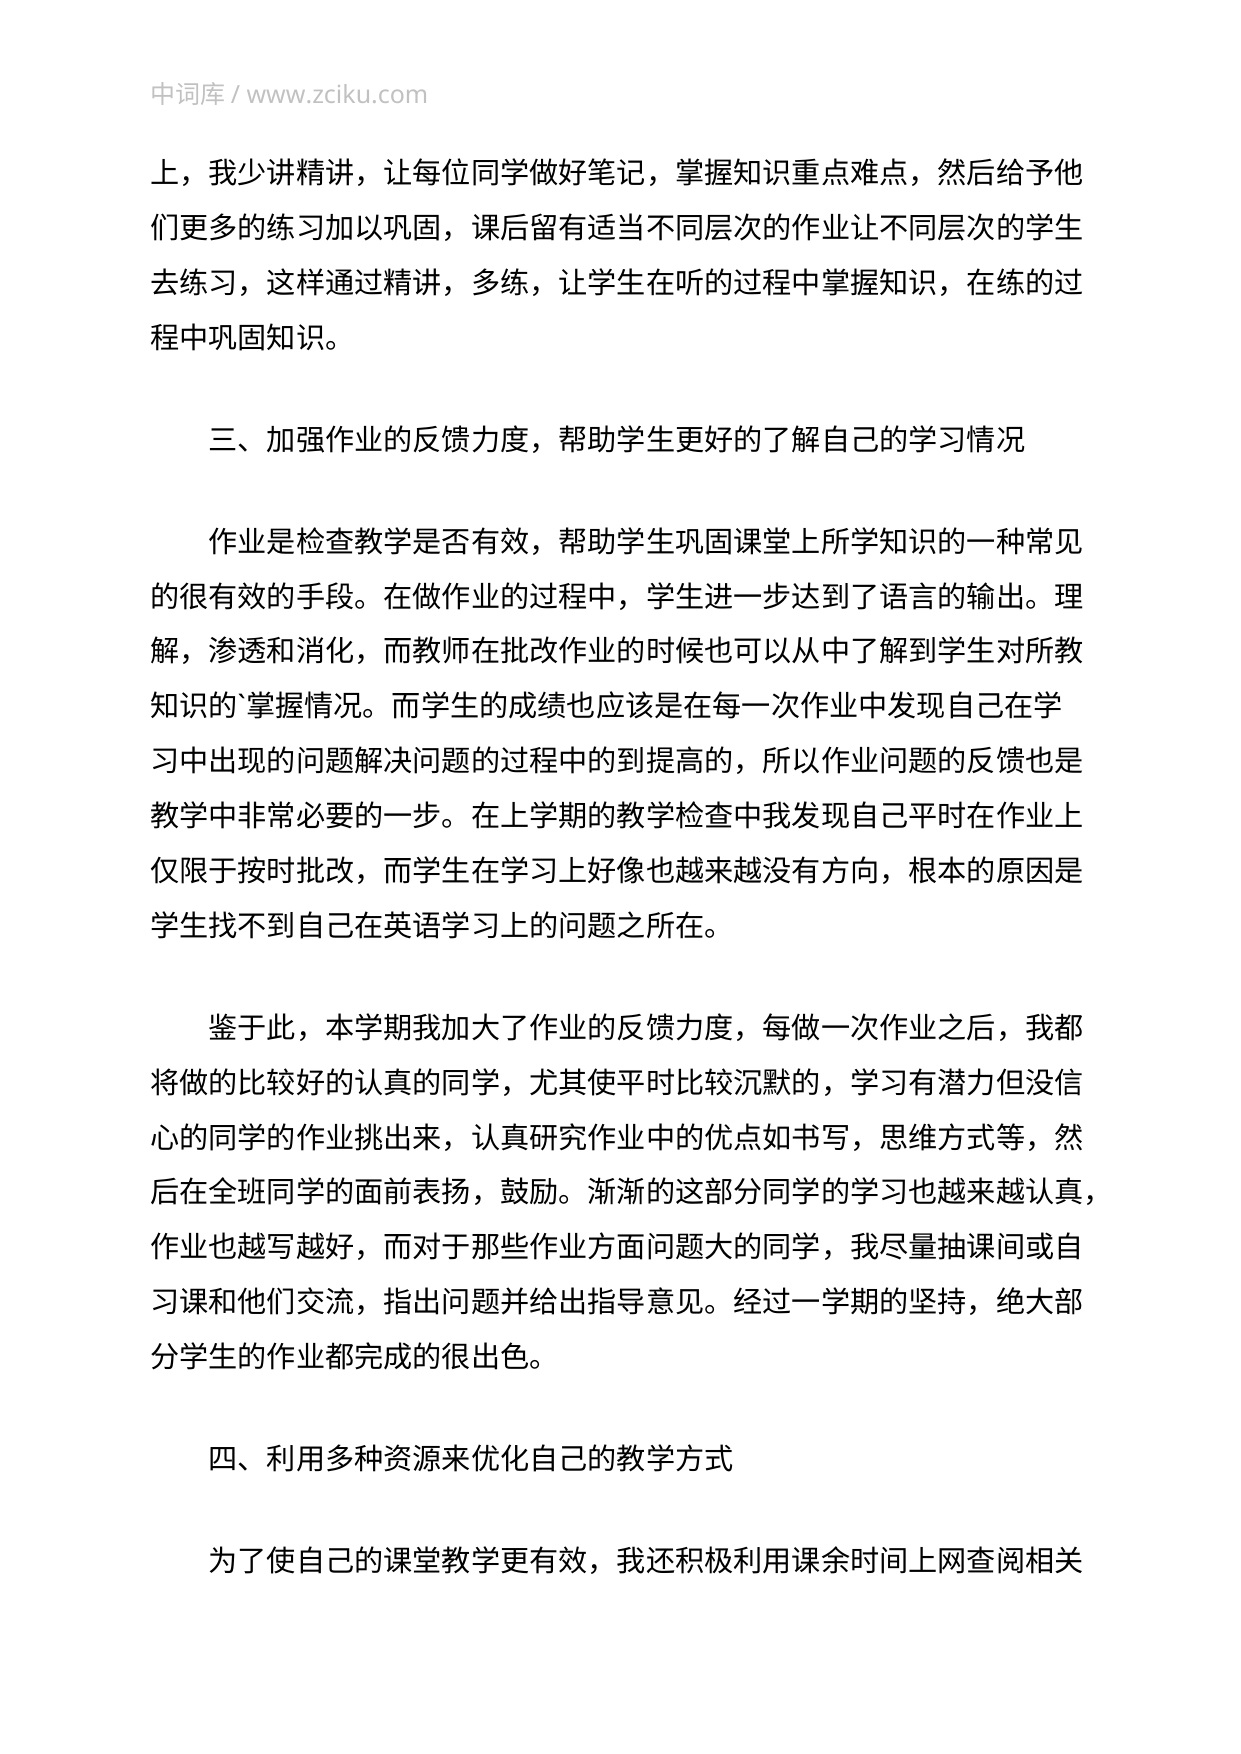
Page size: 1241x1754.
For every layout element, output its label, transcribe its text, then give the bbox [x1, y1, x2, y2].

text 鉴于此，本学期我加大了作业的反馈力度，每做一次作业之后，我都将做的比较好的认真的同学，尤其使平时比较沉默的，学习有潜力但没信心的同学的作业挑出来，认真研究作业中的优点如书写，思维方式等，然后在全班同学的面前表扬，鼓励。渐渐的这部分同学的学习也越来越认真，作业也越写越好，而对于那些作业方面问题大的同学，我尽量抽课间或自习课和他们交流，指出问题并给出指导意见。经过一学期的坚持，绝大部分学生的作业都完成的很出色。 [150, 1004, 1090, 1376]
text 四、利用多种资源来优化自己的教学方式 [150, 1436, 1090, 1478]
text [150, 150, 1090, 357]
text 三、加强作业的反馈力度，帮助学生更好的了解自己的学习情况 [150, 416, 1090, 459]
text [150, 1537, 1090, 1579]
text 作业是检查教学是否有效，帮助学生巩固课堂上所学知识的一种常见的很有效的手段。在做作业的过程中，学生进一步达到了语言的输出。理解，渗透和消化，而教师在批改作业的时候也可以从中了解到学生对所教知识的`掌握情况。而学生的成绩也应该是在每一次作业中发现自己在学习中出现的问题解决问题的过程中的到提高的，所以作业问题的反馈也是教学中非常必要的一步。在上学期的教学检查中我发现自己平时在作业上仅限于按时批改，而学生在学习上好像也越来越没有方向，根本的原因是学生找不到自己在英语学习上的问题之所在。 [150, 518, 1090, 945]
